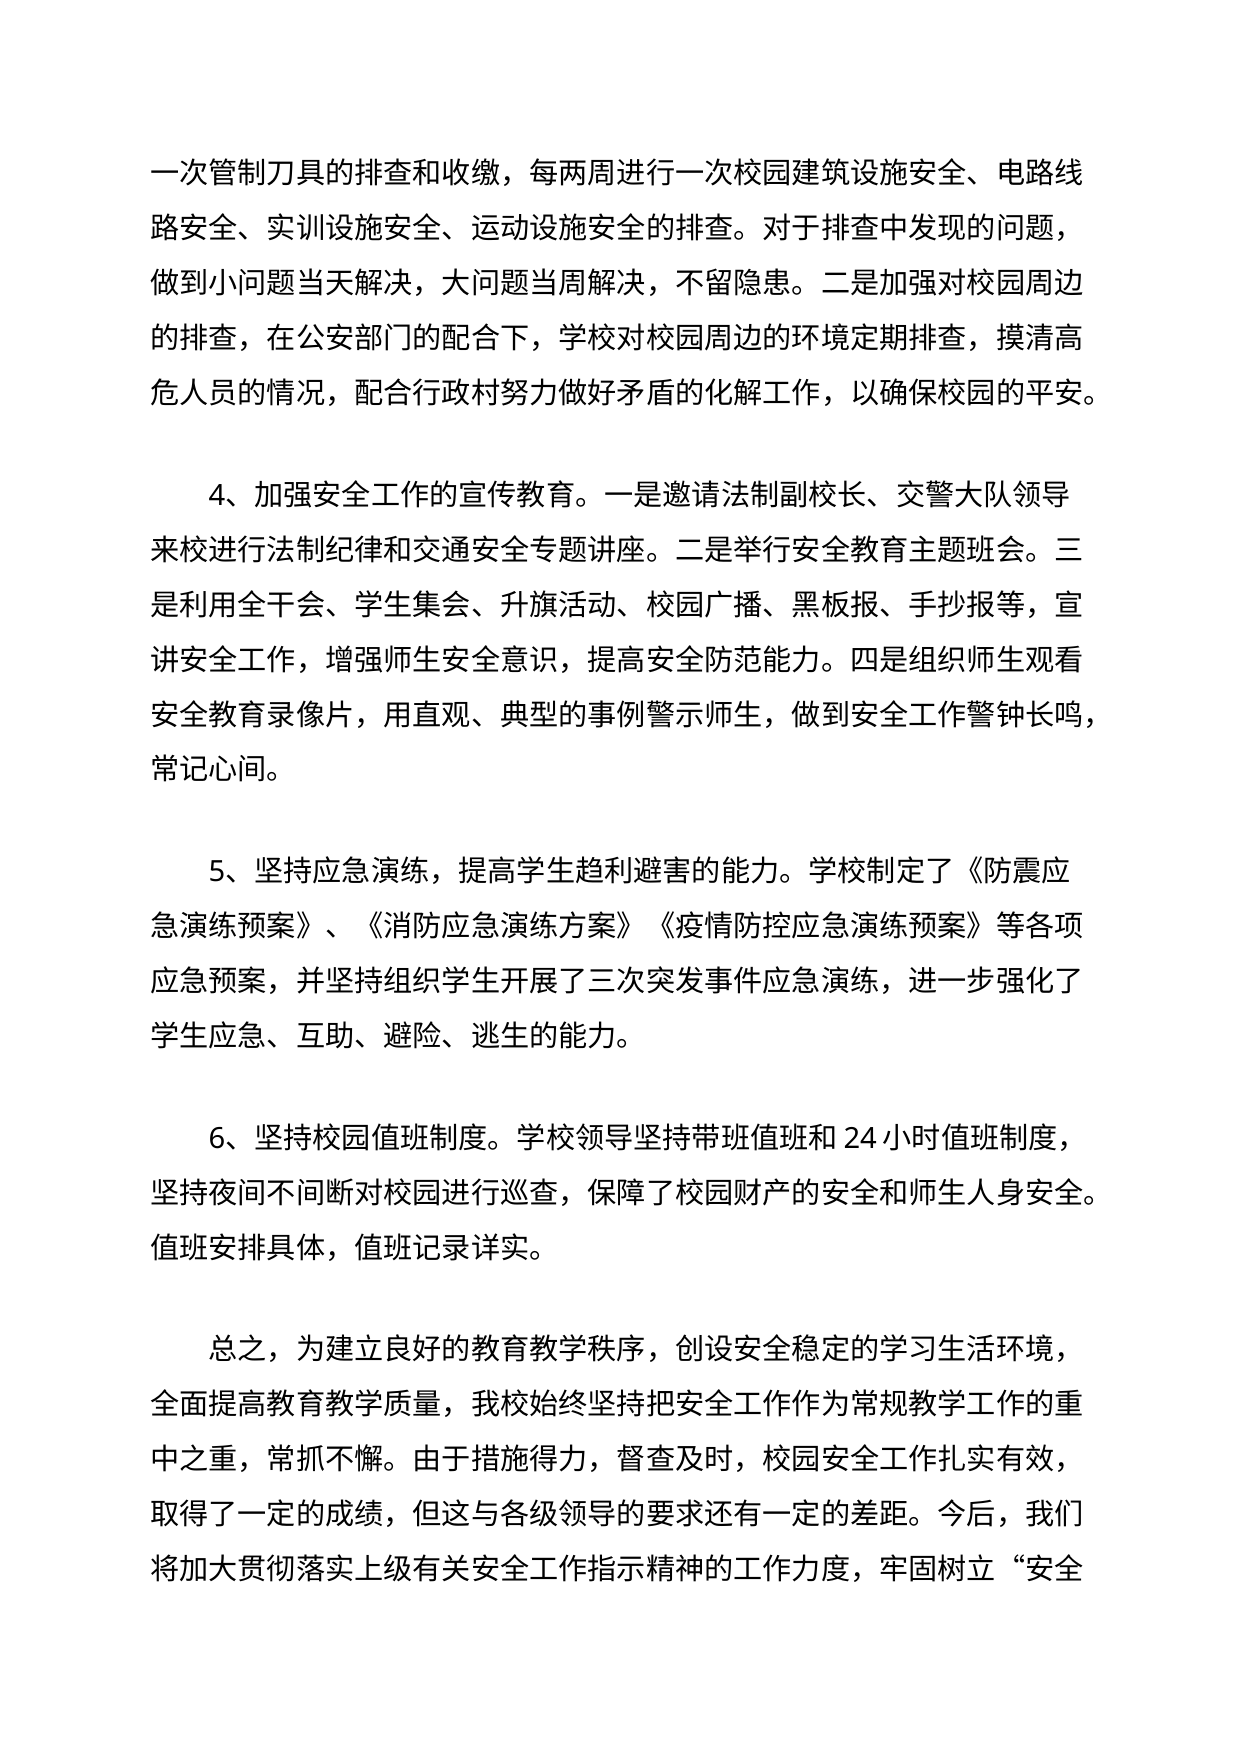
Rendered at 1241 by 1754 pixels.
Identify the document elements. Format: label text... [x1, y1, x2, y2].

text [150, 1326, 1090, 1588]
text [150, 150, 1090, 412]
text 5、坚持应急演练，提高学生趋利避害的能力。学校制定了《防震应急演练预案》、《消防应急演练方案》《疫情防控应急演练预案》等各项应急预案，并坚持组织学生开展了三次突发事件应急演练，进一步强化了学生应急、互助、避险、逃生的能力。 [150, 848, 1090, 1055]
text 6、坚持校园值班制度。学校领导坚持带班值班和24小时值班制度，坚持夜间不间断对校园进行巡查，保障了校园财产的安全和师生人身安全。值班安排具体，值班记录详实。 [150, 1114, 1090, 1266]
text 4、加强安全工作的宣传教育。一是邀请法制副校长、交警大队领导来校进行法制纪律和交通安全专题讲座。二是举行安全教育主题班会。三是利用全干会、学生集会、升旗活动、校园广播、黑板报、手抄报等，宣讲安全工作，增强师生安全意识，提高安全防范能力。四是组织师生观看安全教育录像片，用直观、典型的事例警示师生，做到安全工作警钟长鸣，常记心间。 [150, 471, 1090, 788]
